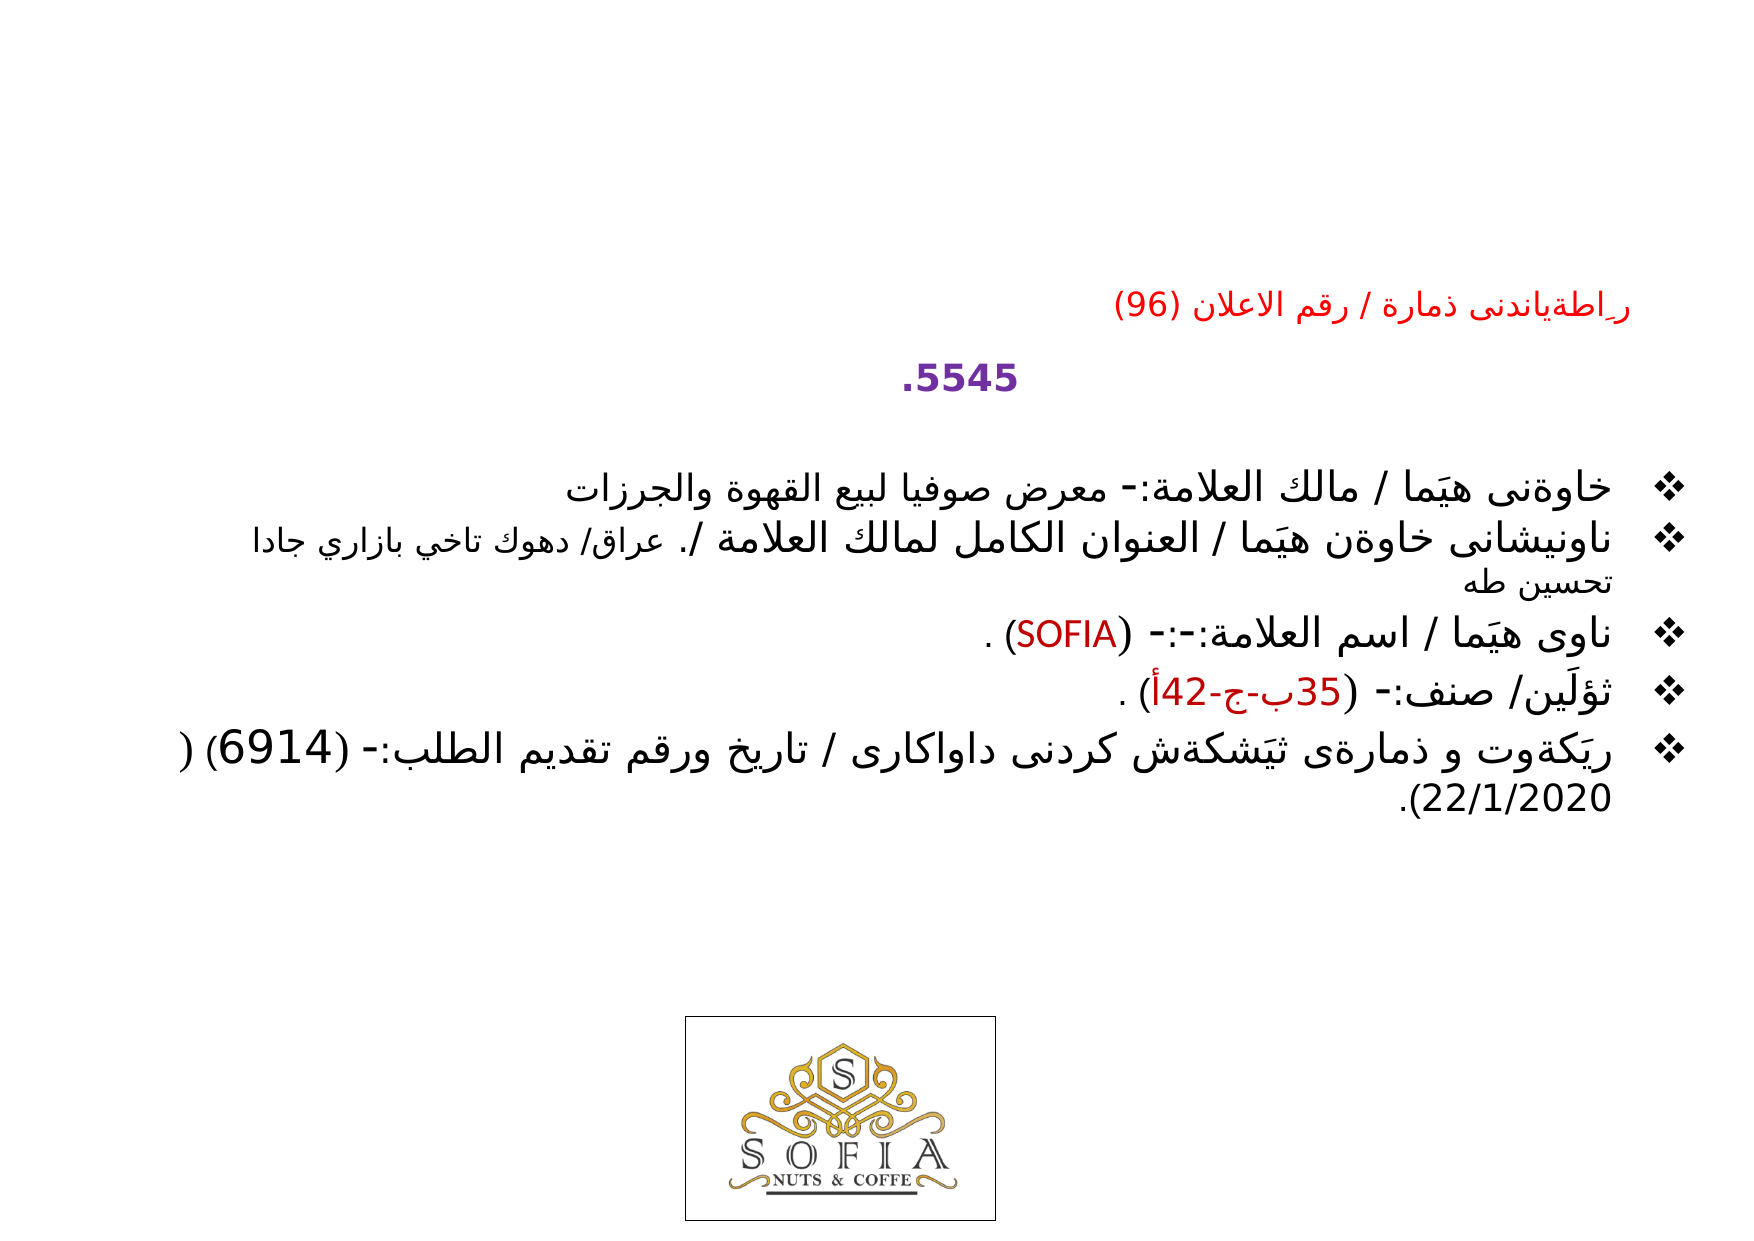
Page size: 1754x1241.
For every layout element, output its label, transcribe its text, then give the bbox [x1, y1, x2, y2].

list ناونيشانى خاوةن هيَما / العنوان الكامل لمالك العلامة /. عراق/ دهوك تاخي بازاري جادا تحسين طه [150, 514, 1651, 601]
text ر ِاطةياندنى ذمارة / رقم الاعلان (96) [150, 286, 1695, 325]
list ثؤلَين/ صنف:- (35ب-ج-42أ) . [150, 659, 1651, 717]
table_header [686, 1017, 722, 1220]
list ريَكةوت و ذمارةى ثيَشكةش كردنى داواكارى / تاريخ ورقم تقديم الطلب:- (6914) (22/1/2020). [150, 717, 1651, 820]
list ناوى هيَما / اسم العلامة:-:- (SOFIA) . [150, 601, 1651, 659]
list خاوةنى هيَما / مالك العلامة:- معرض صوفيا لبيع القهوة والجرزات [150, 455, 1651, 514]
picture [722, 1016, 964, 1221]
table_header [964, 1017, 995, 1220]
